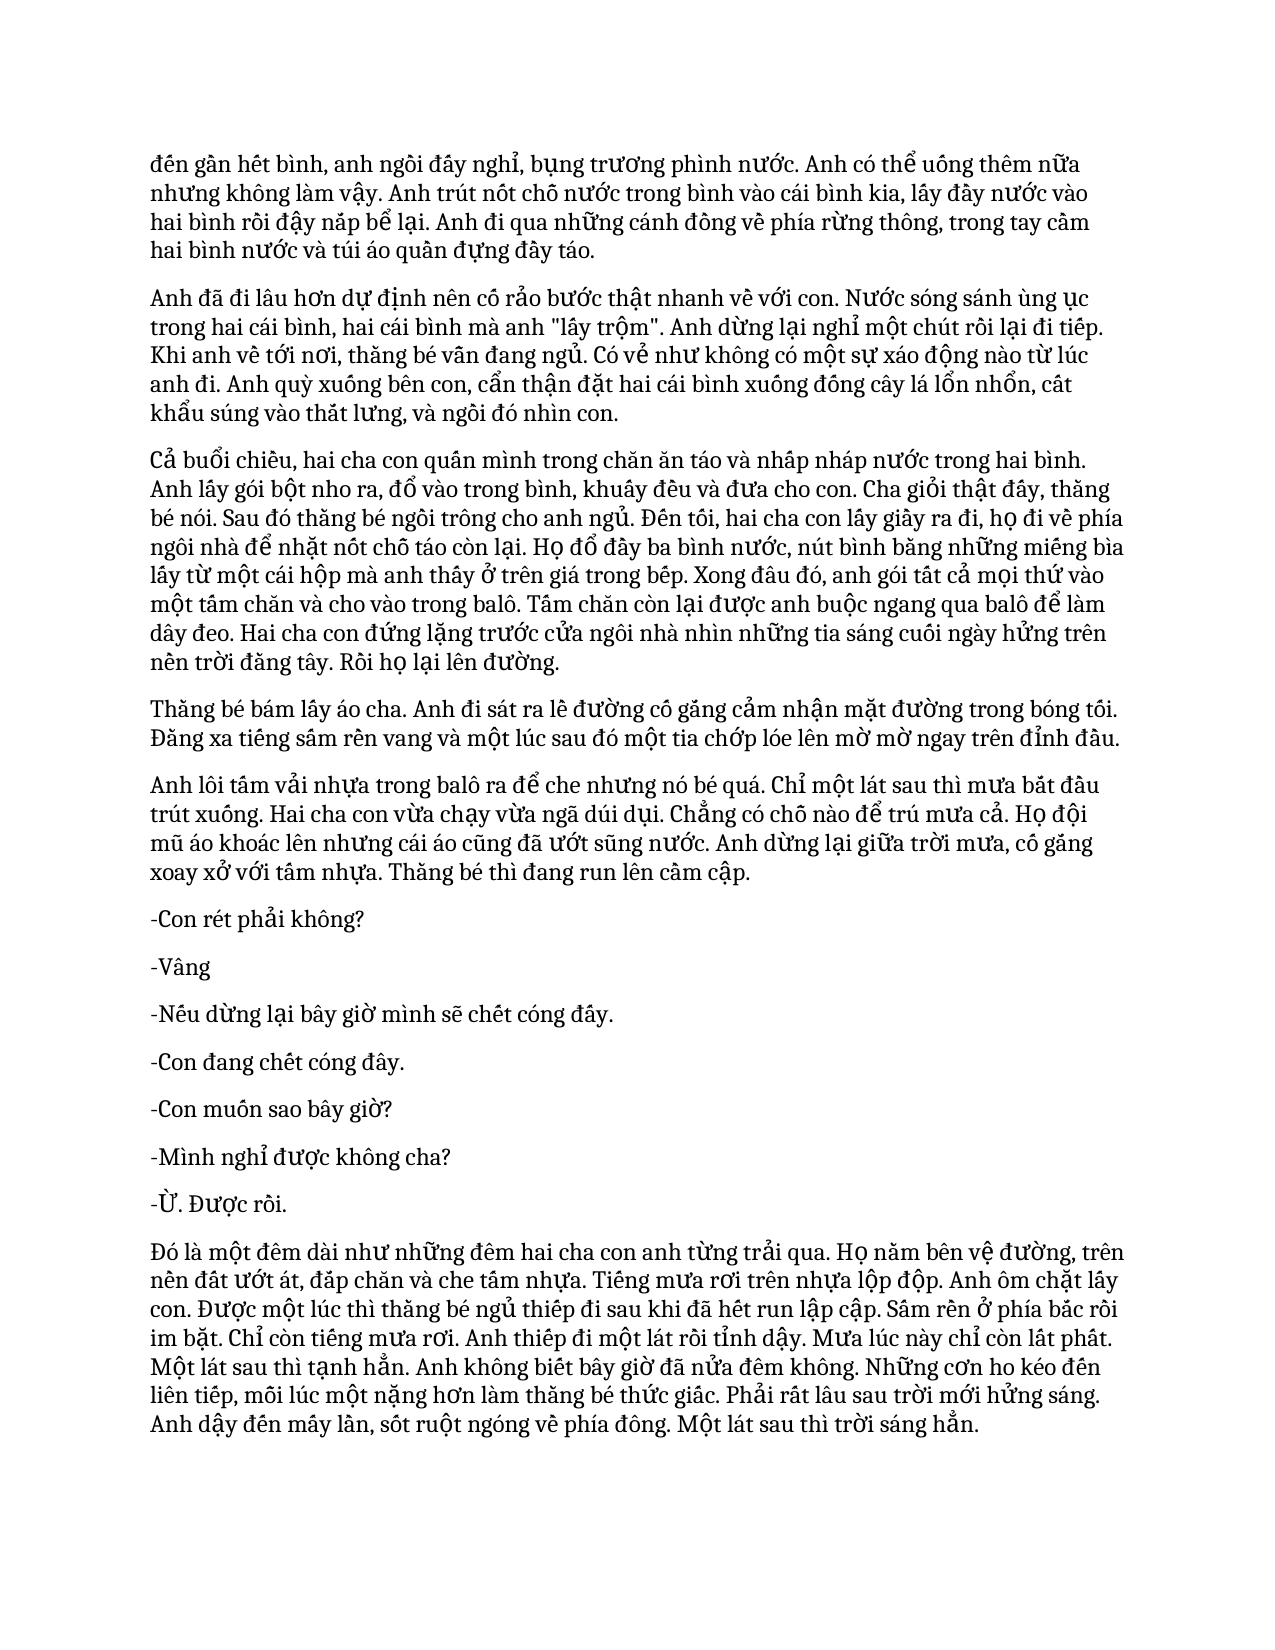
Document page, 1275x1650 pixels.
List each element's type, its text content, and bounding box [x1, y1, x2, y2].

text -Ừ. Được rồi. [150, 1190, 1125, 1219]
text Anh đã đi lâu hơn dự định nên cố rảo bước thật nhanh về với con. Nước sóng sánh ùng ục trong hai cái bình, hai cái bình mà anh "lấy trộm". Anh dừng lại nghỉ một chút rồi lại đi tiếp. Khi anh về tới nơi, thằng bé vẫn đang ngủ. Có vẻ như không có một sự xáo động nào từ lúc anh đi. Anh quỳ xuống bên con, cẩn thận đặt hai cái bình xuống đống cây lá lổn nhổn, cất khẩu súng vào thắt lưng, và ngồi đó nhìn con. [150, 284, 1125, 427]
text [150, 150, 1125, 265]
text -Con đang chết cóng đây. [150, 1047, 1125, 1076]
text -Con muốn sao bây giờ? [150, 1095, 1125, 1124]
text Đó là một đêm dài như những đêm hai cha con anh từng trải qua. Họ nằm bên vệ đường, trên nền đất ướt át, đắp chăn và che tấm nhựa. Tiếng mưa rơi trên nhựa lộp độp. Anh ôm chặt lấy con. Được một lúc thì thằng bé ngủ thiếp đi sau khi đã hết run lập cập. Sấm rền ở phía bắc rồi im bặt. Chỉ còn tiếng mưa rơi. Anh thiếp đi một lát rồi tỉnh dậy. Mưa lúc này chỉ còn lất phất. Một lát sau thì tạnh hẳn. Anh không biết bây giờ đã nửa đêm không. Những cơn ho kéo đến liên tiếp, mỗi lúc một nặng hơn làm thằng bé thức giấc. Phải rất lâu sau trời mới hửng sáng. Anh dậy đến mấy lần, sốt ruột ngóng về phía đông. Một lát sau thì trời sáng hẳn. [150, 1237, 1125, 1439]
text -Nếu dừng lại bây giờ mình sẽ chết cóng đấy. [150, 1000, 1125, 1029]
text -Con rét phải không? [150, 905, 1125, 934]
text Thằng bé bám lấy áo cha. Anh đi sát ra lề đường cố gắng cảm nhận mặt đường trong bóng tối. Đằng xa tiếng sấm rền vang và một lúc sau đó một tia chớp lóe lên mờ mờ ngay trên đỉnh đầu. [150, 695, 1125, 752]
text Anh lôi tấm vải nhựa trong balô ra để che nhưng nó bé quá. Chỉ một lát sau thì mưa bắt đầu trút xuống. Hai cha con vừa chạy vừa ngã dúi dụi. Chẳng có chỗ nào để trú mưa cả. Họ đội mũ áo khoác lên nhưng cái áo cũng đã ướt sũng nước. Anh dừng lại giữa trời mưa, cố gắng xoay xở với tấm nhựa. Thằng bé thì đang run lên cầm cập. [150, 771, 1125, 886]
text -Vâng [150, 952, 1125, 981]
text Cả buổi chiều, hai cha con quấn mình trong chăn ăn táo và nhấp nháp nước trong hai bình. Anh lấy gói bột nho ra, đổ vào trong bình, khuấy đều và đưa cho con. Cha giỏi thật đấy, thằng bé nói. Sau đó thằng bé ngồi trông cho anh ngủ. Đến tối, hai cha con lấy giầy ra đi, họ đi về phía ngôi nhà để nhặt nốt chỗ táo còn lại. Họ đổ đầy ba bình nước, nút bình bằng những miếng bìa lấy từ một cái hộp mà anh thấy ở trên giá trong bếp. Xong đâu đó, anh gói tất cả mọi thứ vào một tấm chăn và cho vào trong balô. Tấm chăn còn lại được anh buộc ngang qua balô để làm dây đeo. Hai cha con đứng lặng trước cửa ngôi nhà nhìn những tia sáng cuối ngày hửng trên nền trời đằng tây. Rồi họ lại lên đường. [150, 446, 1125, 676]
text -Mình nghỉ được không cha? [150, 1142, 1125, 1171]
